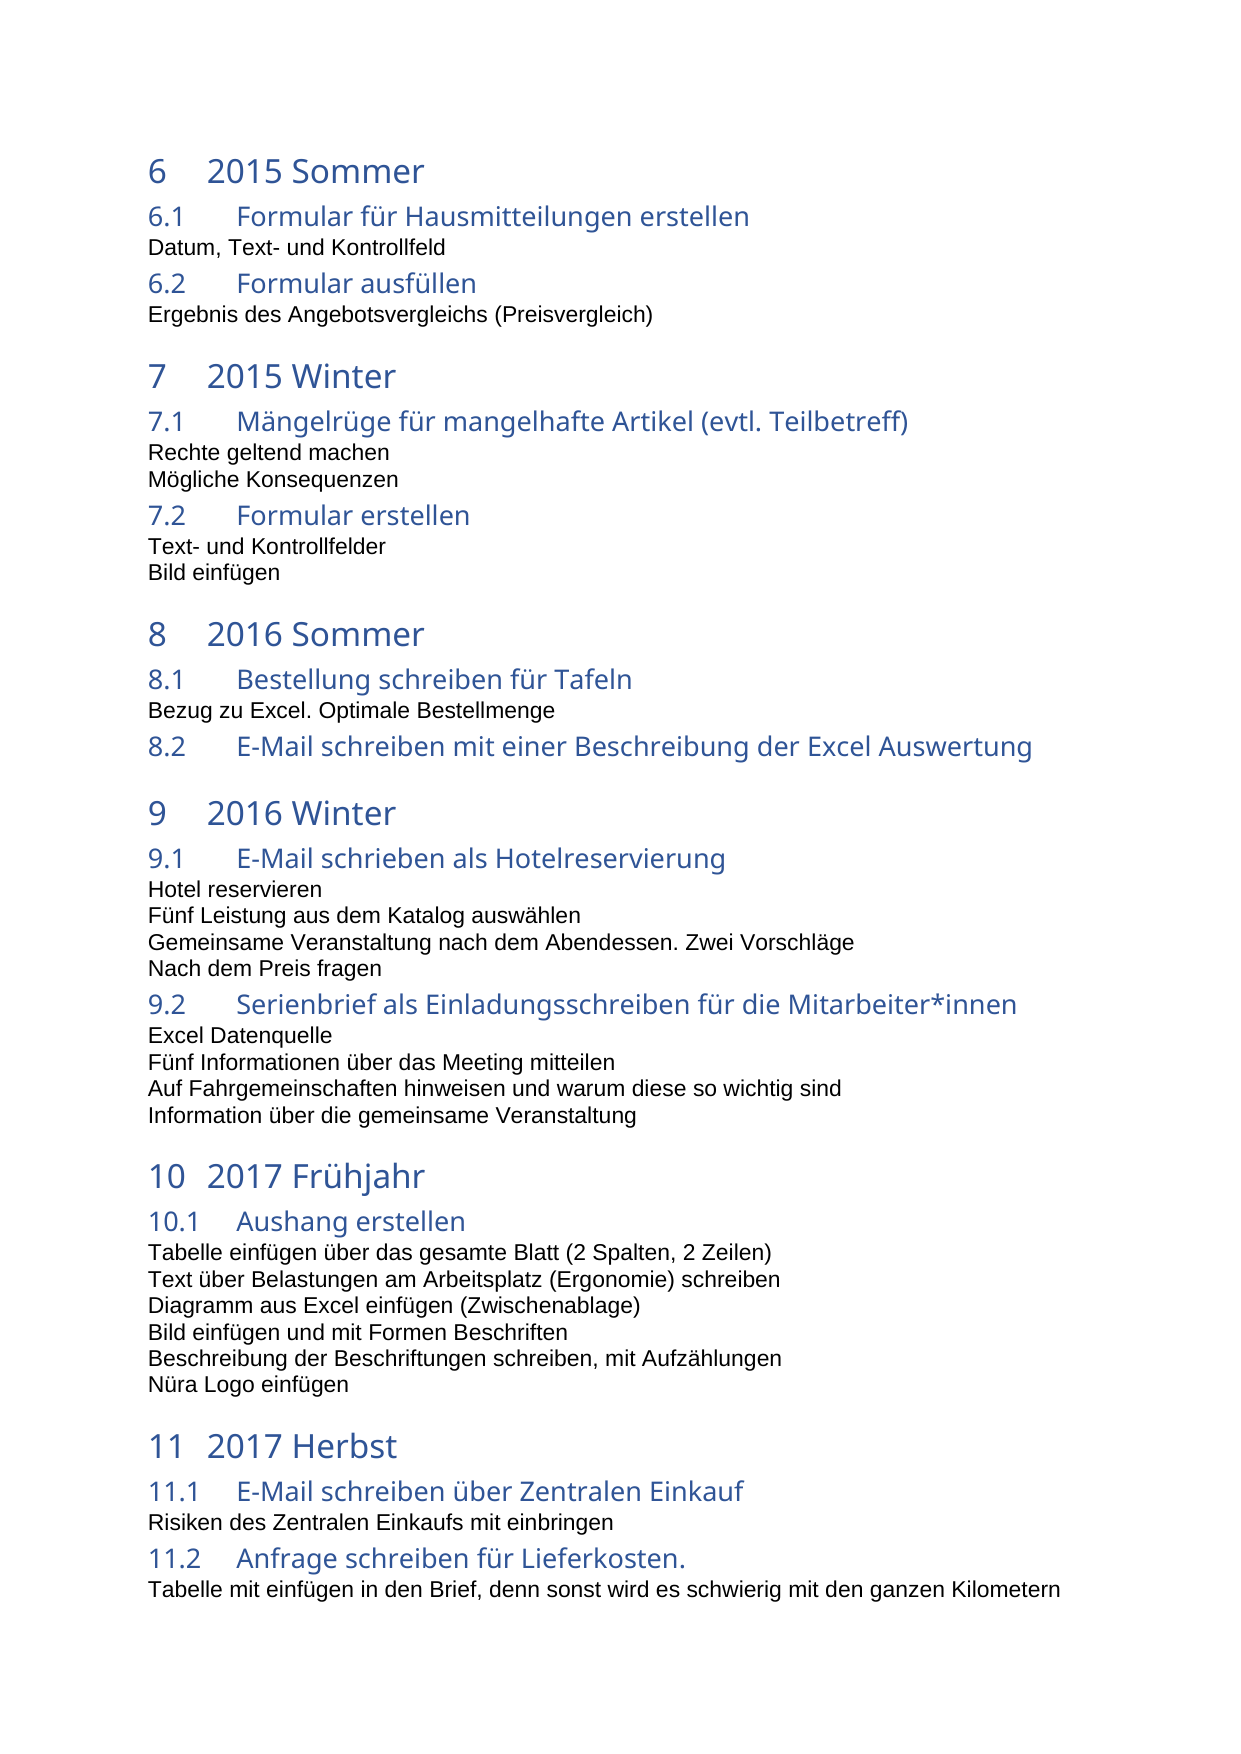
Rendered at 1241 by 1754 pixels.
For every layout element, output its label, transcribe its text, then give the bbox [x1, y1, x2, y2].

text Fünf Leistung aus dem Katalog auswählen [148, 902, 1093, 929]
text Fünf Informationen über das Meeting mitteilen [148, 1049, 1093, 1075]
text Rechte geltend machen [148, 439, 1093, 466]
subtitle 2015 Sommer [148, 148, 1093, 193]
subtitle E-Mail schrieben als Hotelreservierung [148, 839, 1093, 876]
text Text über Belastungen am Arbeitsplatz (Ergonomie) schreiben [148, 1266, 1093, 1292]
text Text- und Kontrollfelder [148, 533, 1093, 559]
text Nach dem Preis fragen [148, 955, 1093, 981]
text Tabelle einfügen über das gesamte Blatt (2 Spalten, 2 Zeilen) [148, 1239, 1093, 1266]
subtitle E-Mail schreiben über Zentralen Einkauf [148, 1472, 1093, 1509]
subtitle Formular ausfüllen [148, 264, 1093, 301]
subtitle Serienbrief als Einladungsschreiben für die Mitarbeiter*innen [148, 986, 1093, 1022]
text Bild einfügen [148, 559, 1093, 586]
text Ergebnis des Angebotsvergleichs (Preisvergleich) [148, 301, 1093, 328]
text Diagramm aus Excel einfügen (Zwischenablage) [148, 1292, 1093, 1318]
subtitle 2017 Herbst [148, 1422, 1093, 1468]
subtitle 2015 Winter [148, 353, 1093, 398]
text Beschreibung der Beschriftungen schreiben, mit Aufzählungen [148, 1345, 1093, 1371]
text Risiken des Zentralen Einkaufs mit einbringen [148, 1509, 1093, 1535]
text Gemeinsame Veranstaltung nach dem Abendessen. Zwei Vorschläge [148, 929, 1093, 955]
subtitle E-Mail schreiben mit einer Beschreibung der Excel Auswertung [148, 728, 1093, 764]
subtitle 2016 Winter [148, 789, 1093, 835]
subtitle Bestellung schreiben für Tafeln [148, 660, 1093, 697]
subtitle 2017 Frühjahr [148, 1153, 1093, 1198]
text Nüra Logo einfügen [148, 1371, 1093, 1397]
text Mögliche Konsequenzen [148, 466, 1093, 492]
text Information über die gemeinsame Veranstaltung [148, 1102, 1093, 1128]
text Auf Fahrgemeinschaften hinweisen und warum diese so wichtig sind [148, 1075, 1093, 1102]
text Bild einfügen und mit Formen Beschriften [148, 1318, 1093, 1345]
subtitle 2016 Sommer [148, 611, 1093, 656]
text Bezug zu Excel. Optimale Bestellmenge [148, 697, 1093, 723]
text Datum, Text- und Kontrollfeld [148, 234, 1093, 260]
text Excel Datenquelle [148, 1022, 1093, 1049]
subtitle Aushang erstellen [148, 1202, 1093, 1239]
subtitle Formular erstellen [148, 496, 1093, 533]
text Hotel reservieren [148, 876, 1093, 902]
text Tabelle mit einfügen in den Brief, denn sonst wird es schwierig mit den ganzen Kilometern [148, 1576, 1093, 1603]
subtitle Mängelrüge für mangelhafte Artikel (evtl. Teilbetreff) [148, 402, 1093, 439]
subtitle Formular für Hausmitteilungen erstellen [148, 197, 1093, 234]
subtitle Anfrage schreiben für Lieferkosten. [148, 1539, 1093, 1576]
